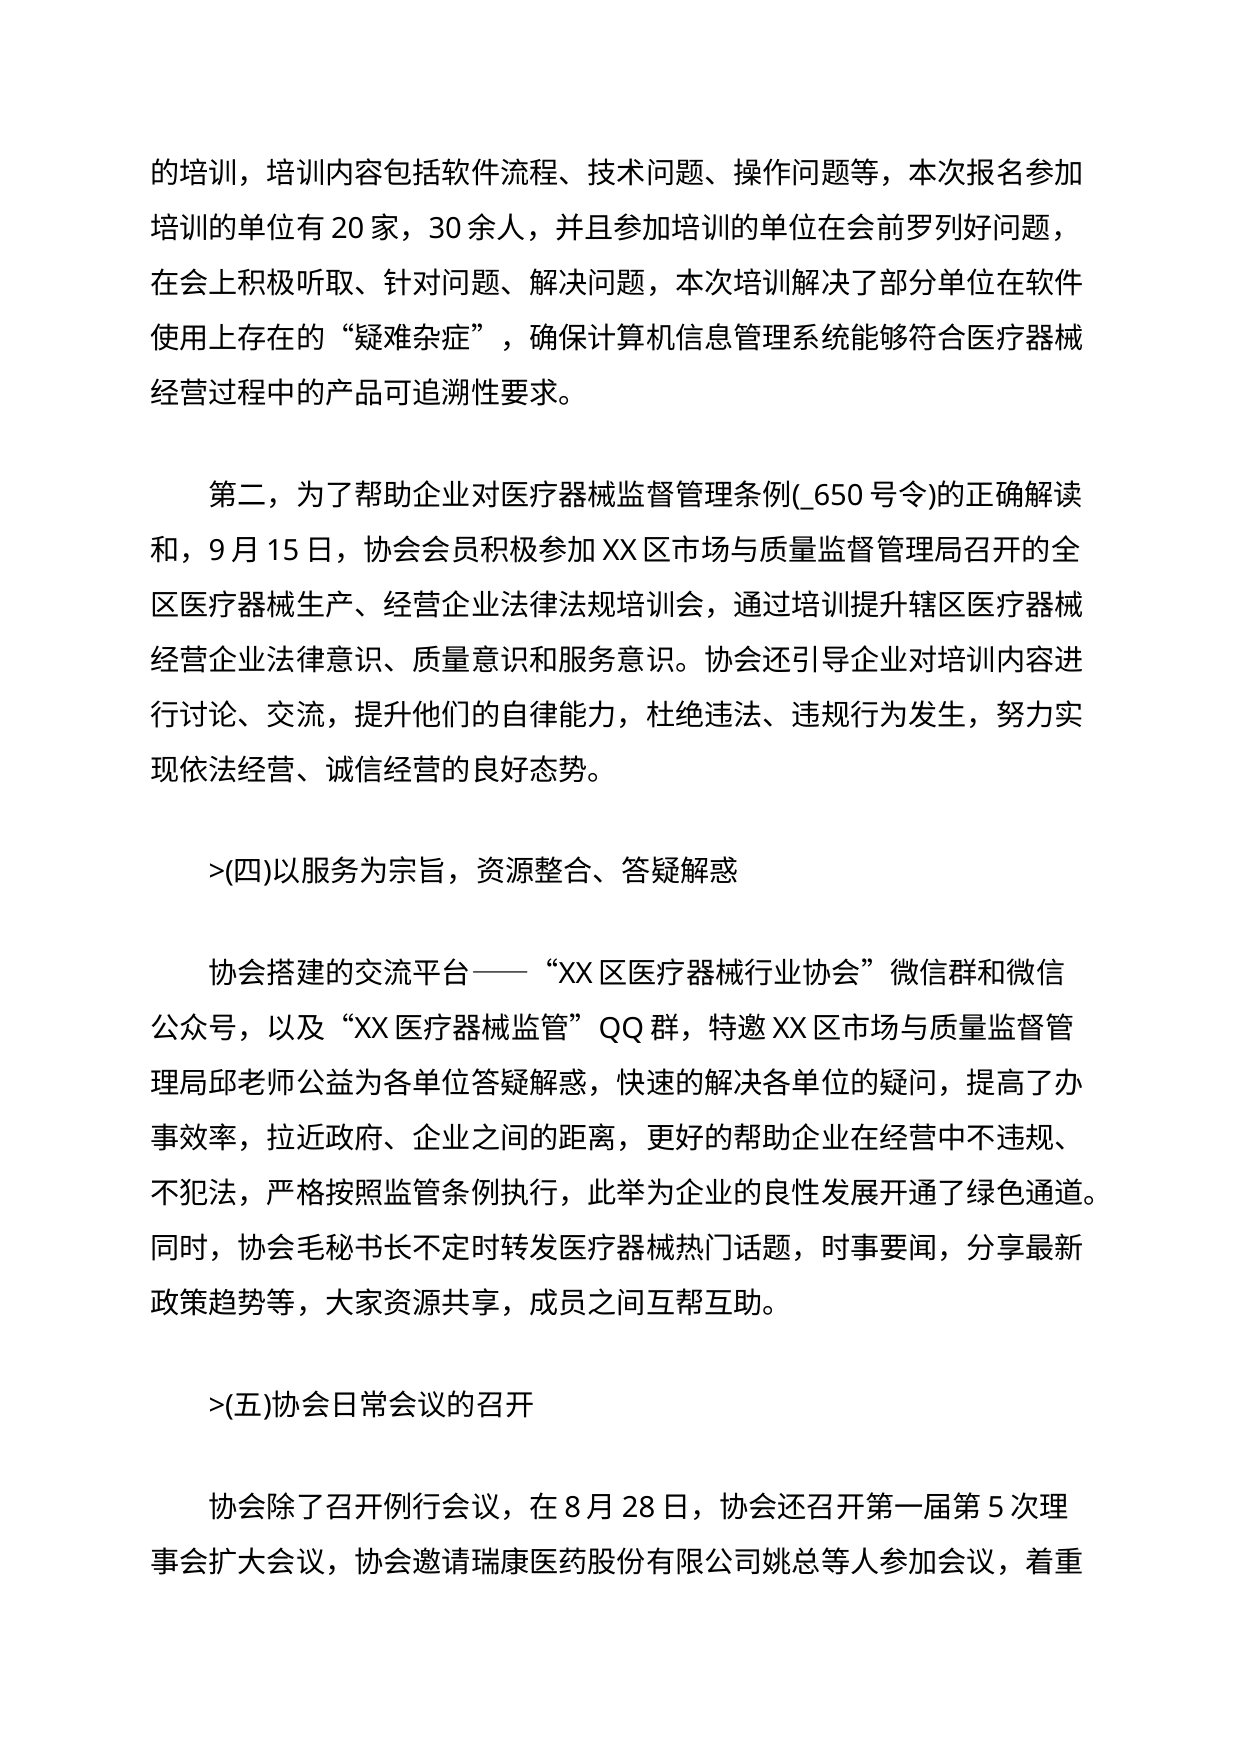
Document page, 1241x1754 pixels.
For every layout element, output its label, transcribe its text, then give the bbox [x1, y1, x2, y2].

text >(四)以服务为宗旨，资源整合、答疑解惑 [150, 848, 1090, 890]
text >(五)协会日常会议的召开 [150, 1381, 1090, 1424]
text 协会搭建的交流平台——“XX区医疗器械行业协会”微信群和微信公众号，以及“XX医疗器械监管”QQ群，特邀XX区市场与质量监督管理局邱老师公益为各单位答疑解惑，快速的解决各单位的疑问，提高了办事效率，拉近政府、企业之间的距离，更好的帮助企业在经营中不违规、不犯法，严格按照监管条例执行，此举为企业的良性发展开通了绿色通道。同时，协会毛秘书长不定时转发医疗器械热门话题，时事要闻，分享最新政策趋势等，大家资源共享，成员之间互帮互助。 [150, 950, 1090, 1322]
text 第二，为了帮助企业对医疗器械监督管理条例(_650号令)的正确解读和，9月15日，协会会员积极参加XX区市场与质量监督管理局召开的全区医疗器械生产、经营企业法律法规培训会，通过培训提升辖区医疗器械经营企业法律意识、质量意识和服务意识。协会还引导企业对培训内容进行讨论、交流，提升他们的自律能力，杜绝违法、违规行为发生，努力实现依法经营、诚信经营的良好态势。 [150, 471, 1090, 788]
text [150, 150, 1090, 412]
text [150, 1483, 1090, 1581]
